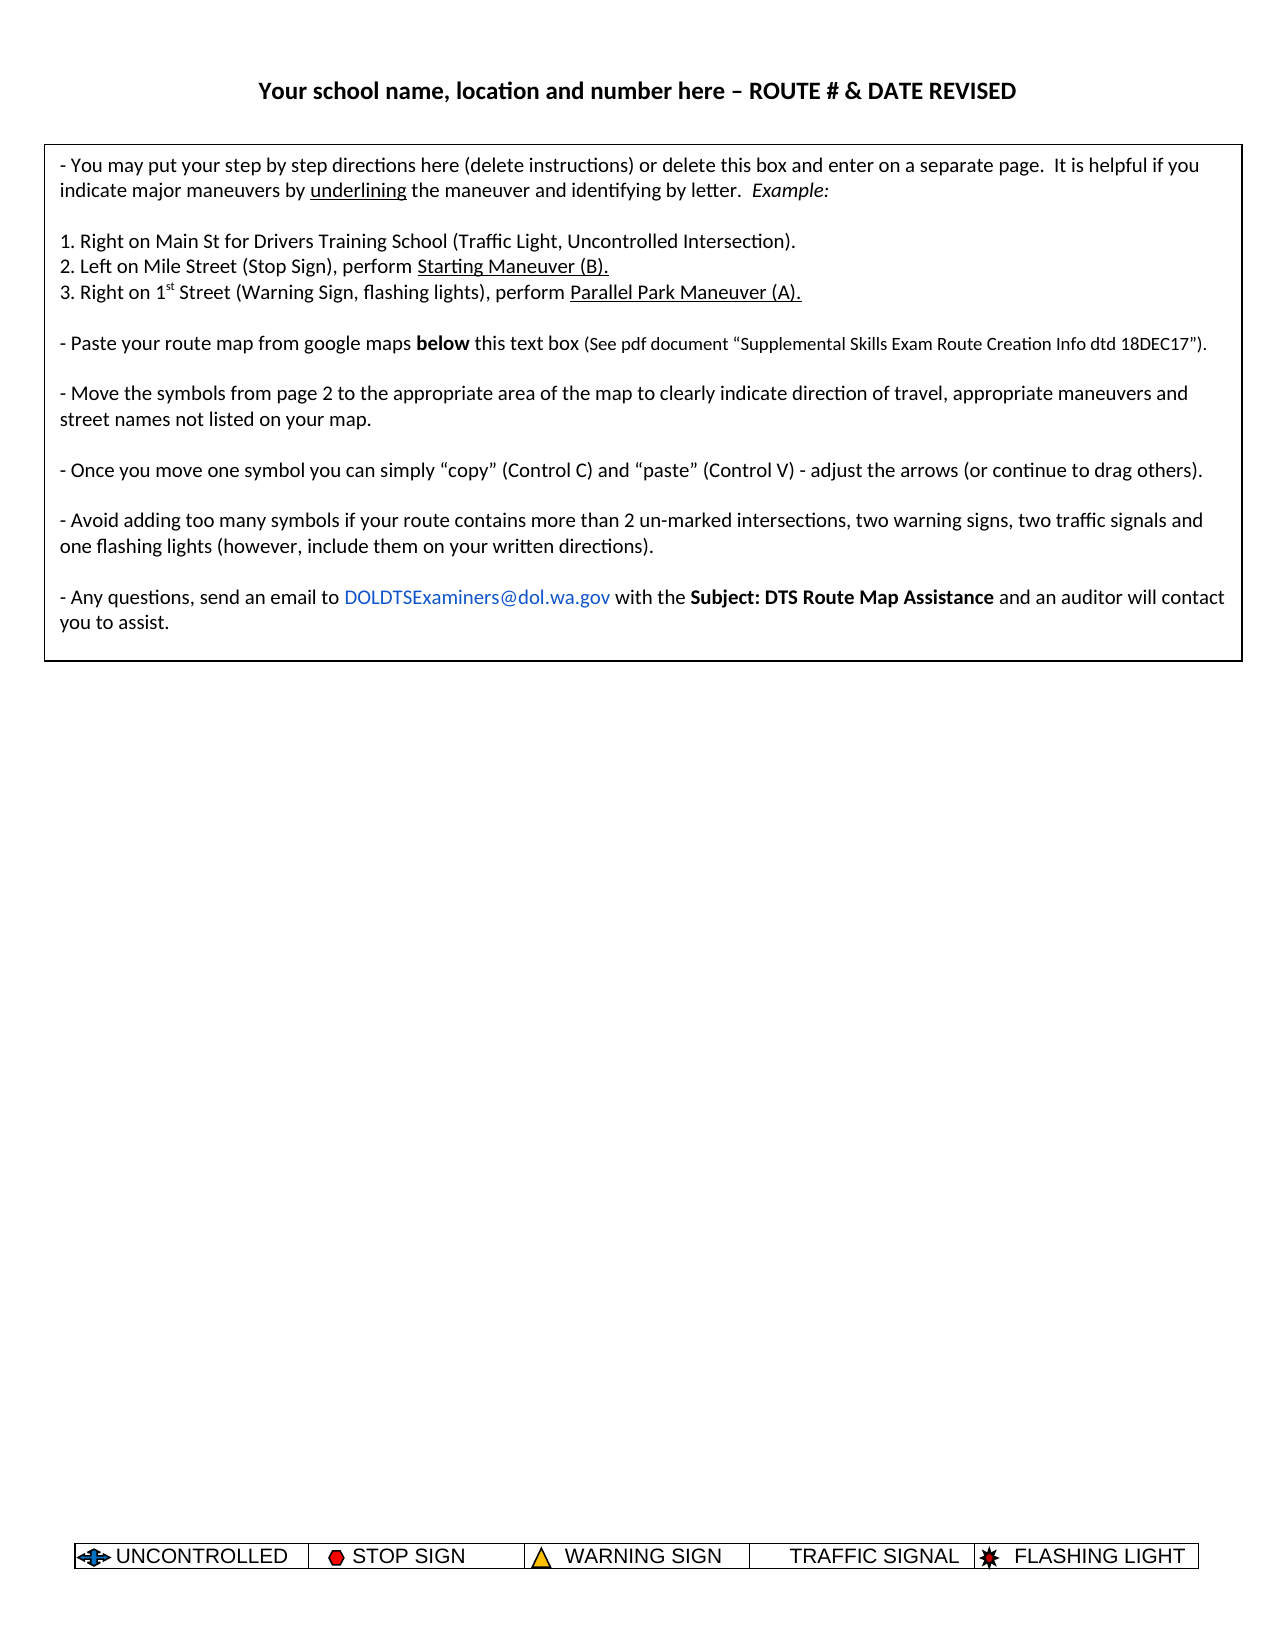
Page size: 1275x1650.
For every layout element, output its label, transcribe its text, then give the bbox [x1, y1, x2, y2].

table_header TRAFFIC SIGNAL [750, 1544, 974, 1568]
table_header WARNING SIGN [525, 1544, 749, 1568]
table_header STOP SIGN [309, 1544, 524, 1568]
text Your school name, location and number here – ROUTE # & DATE REVISED [75, 75, 1200, 106]
table_header UNCONTROLLED [76, 1544, 308, 1568]
table_header FLASHING LIGHT [975, 1544, 1198, 1568]
